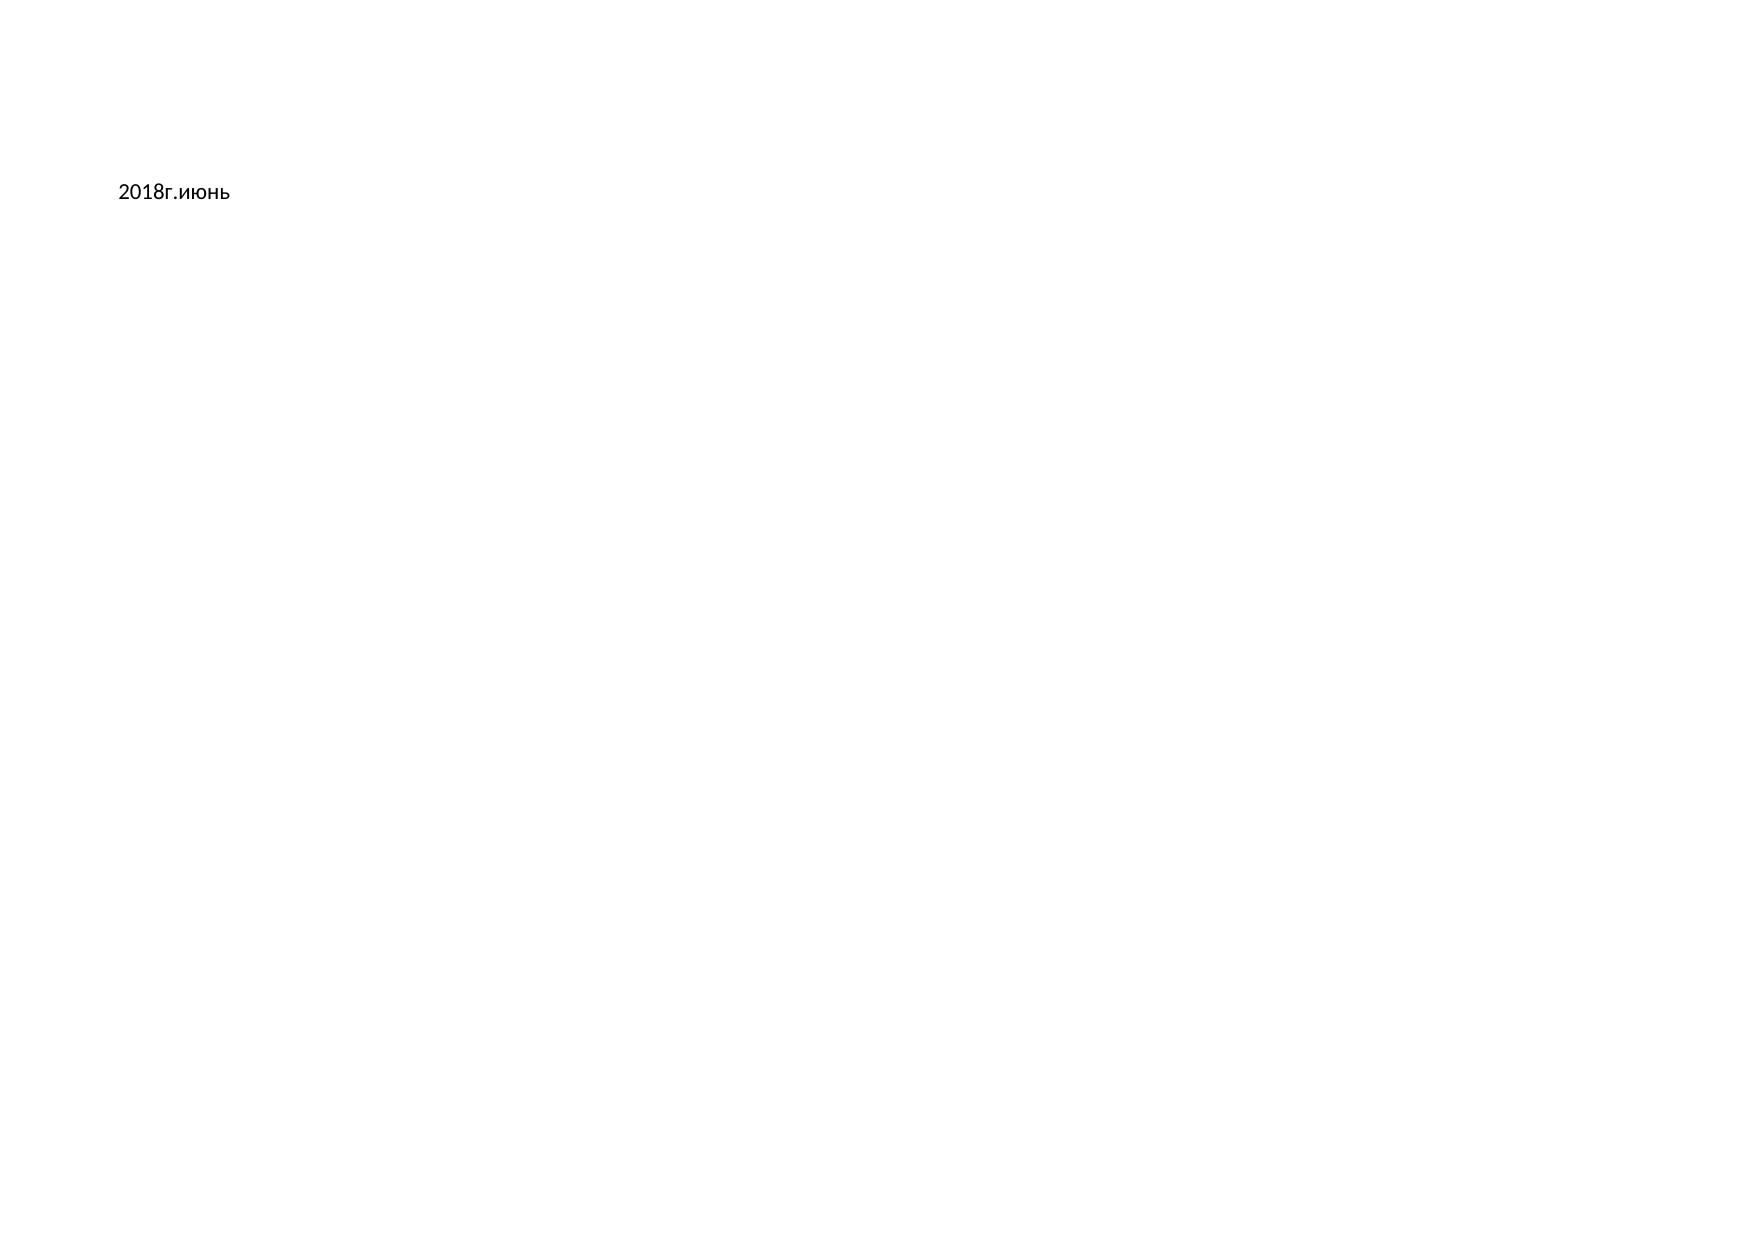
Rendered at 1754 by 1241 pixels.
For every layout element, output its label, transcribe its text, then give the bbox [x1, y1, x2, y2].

text 2018г.июнь [118, 177, 1636, 205]
